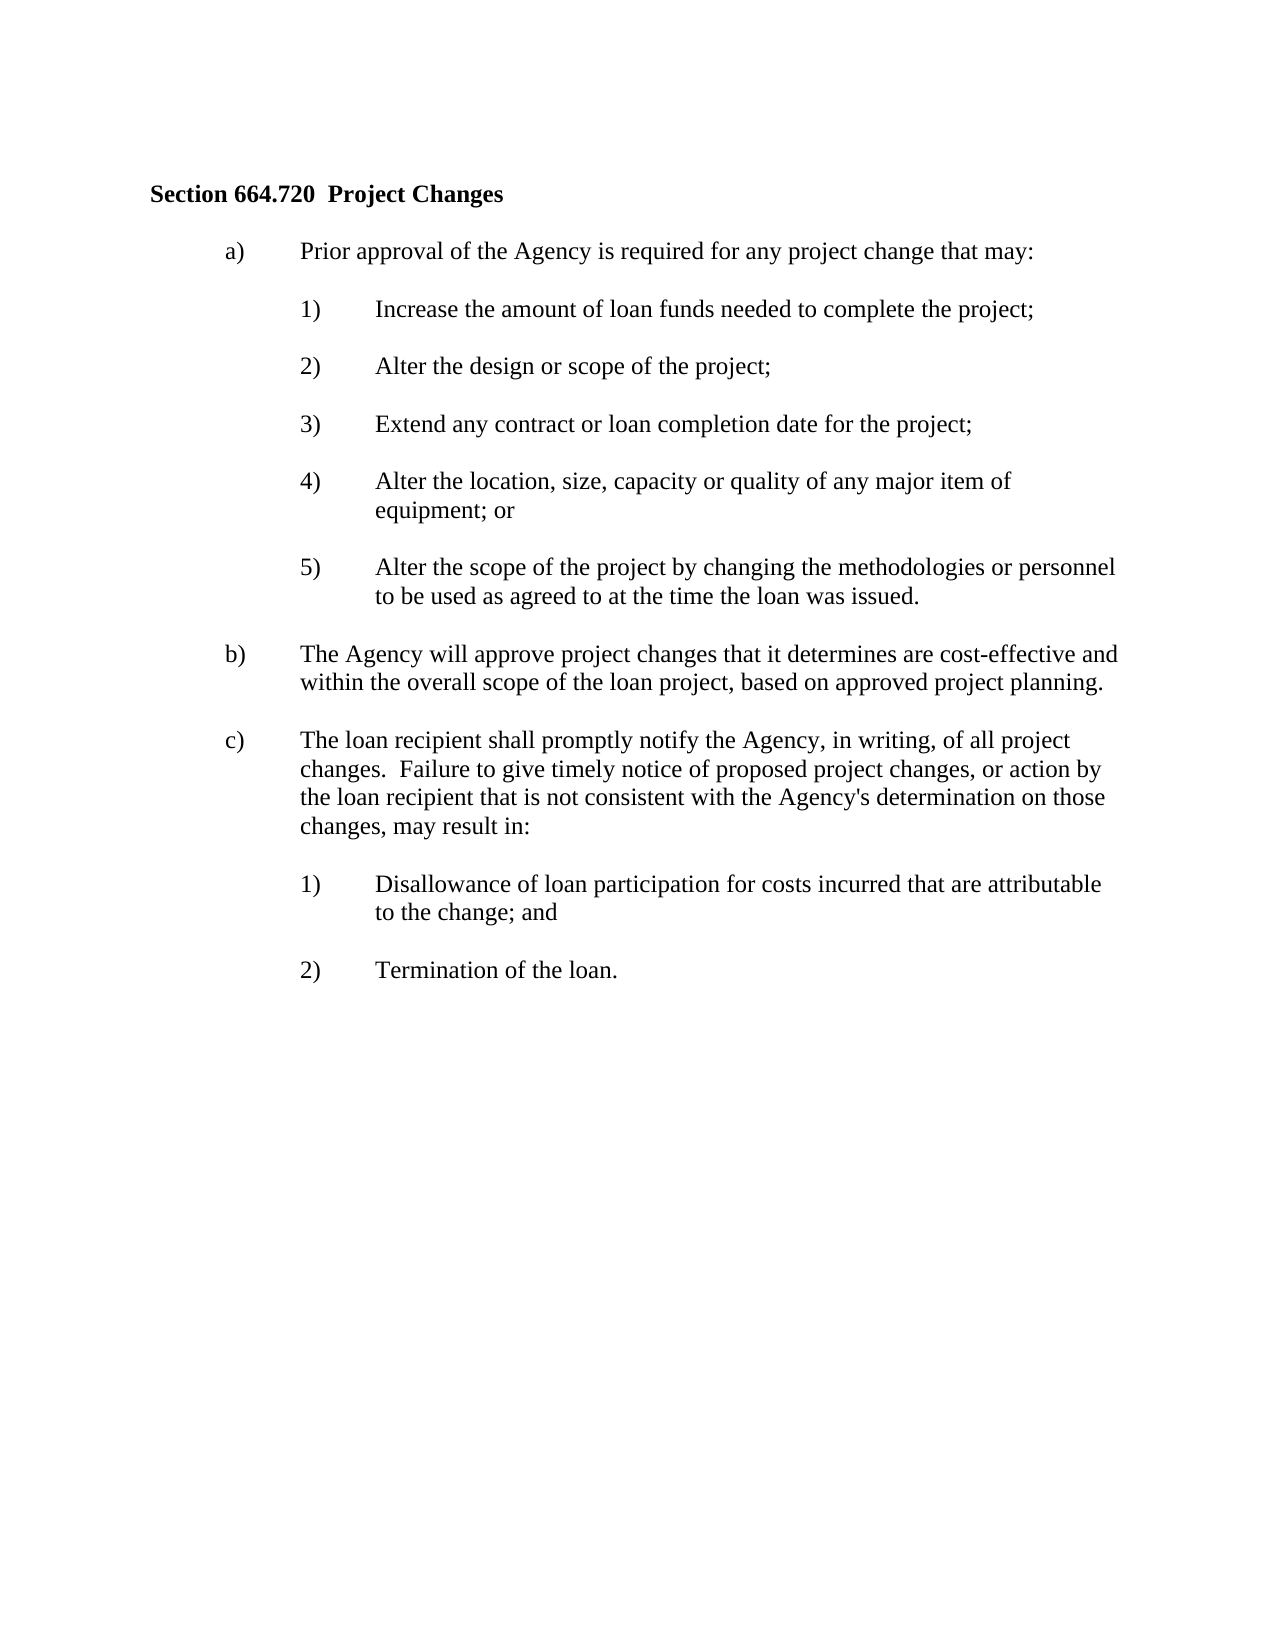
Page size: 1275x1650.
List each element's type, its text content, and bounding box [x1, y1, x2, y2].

text 1) Disallowance of loan participation for costs incurred that are attributable to the change; and [300, 869, 1125, 926]
text Section 664.720 Project Changes [150, 179, 1125, 207]
text 4) Alter the location, size, capacity or quality of any major item of equipment; or [300, 466, 1125, 524]
text 5) Alter the scope of the project by changing the methodologies or personnel to be used as agreed to at the time the loan was issued. [300, 552, 1125, 610]
text b) The Agency will approve project changes that it determines are cost-effective and within the overall scope of the loan project, based on approved project planning. [225, 639, 1125, 696]
text c) The loan recipient shall promptly notify the Agency, in writing, of all project changes. Failure to give timely notice of proposed project changes, or action by the loan recipient that is not consistent with the Agency's determination on those changes, may result in: [225, 725, 1125, 840]
text a) Prior approval of the Agency is required for any project change that may: [150, 236, 1125, 265]
text 2) Alter the design or scope of the project; [225, 351, 1125, 380]
text 2) Termination of the loan. [225, 955, 1125, 984]
text 3) Extend any contract or loan completion date for the project; [225, 409, 1125, 437]
text 1) Increase the amount of loan funds needed to complete the project; [225, 294, 1125, 322]
